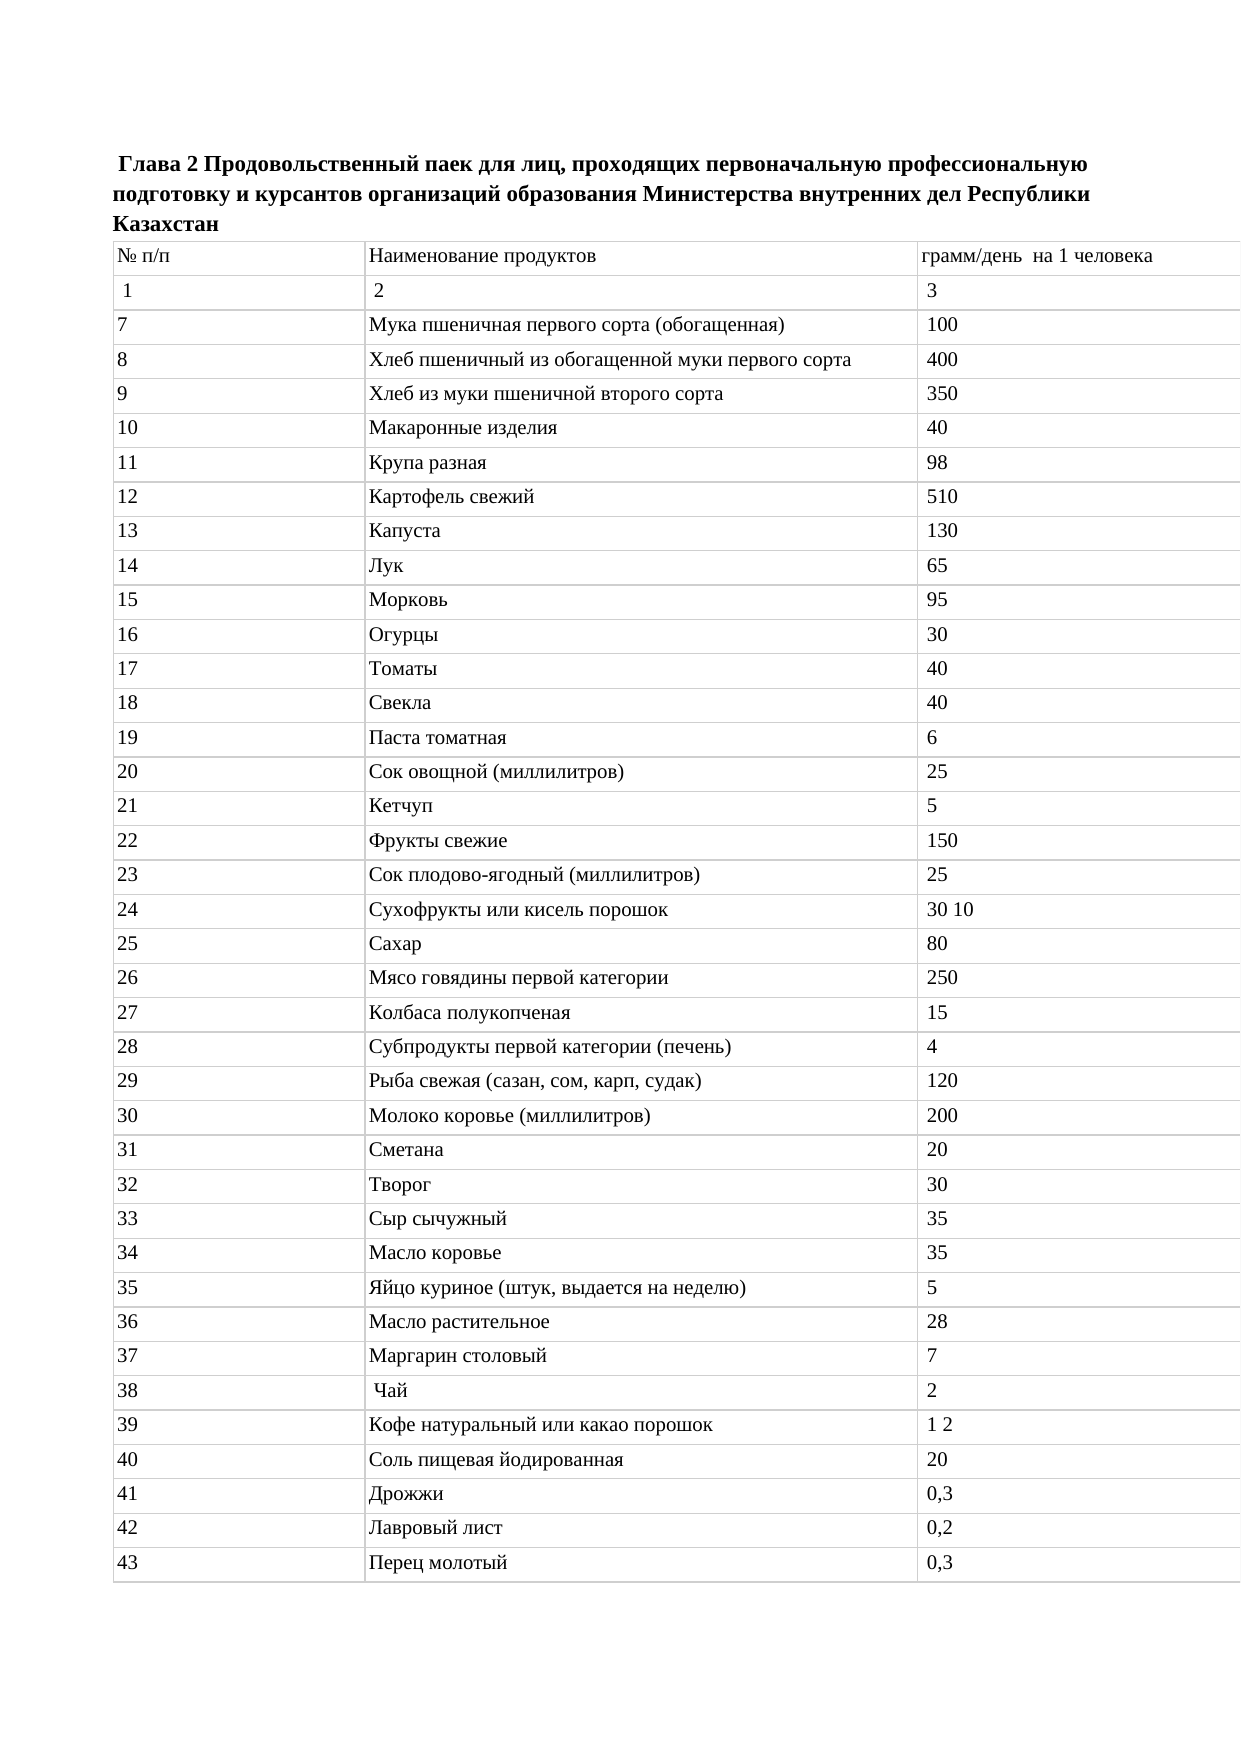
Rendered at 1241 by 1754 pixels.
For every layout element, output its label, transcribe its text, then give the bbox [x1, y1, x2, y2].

table_cell Крупа разная [366, 448, 917, 481]
table_header Наименование продуктов [366, 242, 917, 275]
table_cell Хлеб пшеничный из обогащенной муки первого сорта [366, 345, 917, 378]
table_cell Мука пшеничная первого сорта (обогащенная) [366, 311, 917, 344]
table_cell 8 [114, 345, 364, 378]
table_cell 40 [114, 1445, 364, 1478]
table_cell Морковь [366, 586, 917, 619]
table_cell 27 [114, 998, 364, 1031]
table_cell 65 [918, 551, 1240, 584]
table_cell 80 [918, 929, 1240, 962]
table_cell Маргарин столовый [366, 1342, 917, 1375]
table_cell 510 [918, 483, 1240, 516]
table_cell 4 [918, 1033, 1240, 1066]
table_cell 0,2 [918, 1514, 1240, 1547]
table_cell 120 [918, 1067, 1240, 1100]
table_cell Сахар [366, 929, 917, 962]
table_cell 25 [114, 929, 364, 962]
table_cell 43 [114, 1548, 364, 1581]
table_cell Фрукты свежие [366, 826, 917, 859]
table_cell 31 [114, 1136, 364, 1169]
table_cell Макаронные изделия [366, 414, 917, 447]
table_cell 40 [918, 414, 1240, 447]
table_cell 9 [114, 379, 364, 412]
table_cell Перец молотый [366, 1548, 917, 1581]
table_cell Томаты [366, 654, 917, 687]
table_cell Кофе натуральный или какао порошок [366, 1411, 917, 1444]
table_cell 6 [918, 723, 1240, 756]
table_cell 14 [114, 551, 364, 584]
table_cell Чай [366, 1376, 917, 1409]
table_cell 2 [366, 276, 917, 309]
table_cell Сметана [366, 1136, 917, 1169]
table_cell 17 [114, 654, 364, 687]
table_cell 38 [114, 1376, 364, 1409]
table_cell 400 [918, 345, 1240, 378]
table_cell Картофель свежий [366, 483, 917, 516]
table_cell 35 [114, 1273, 364, 1306]
table_cell 41 [114, 1479, 364, 1512]
table_cell Масло растительное [366, 1308, 917, 1341]
table_cell 150 [918, 826, 1240, 859]
table_cell 20 [114, 758, 364, 791]
table_header грамм/день на 1 человека [918, 242, 1240, 275]
table_cell 16 [114, 620, 364, 653]
table_cell 34 [114, 1239, 364, 1272]
table_cell 3 [918, 276, 1240, 309]
table_cell Творог [366, 1170, 917, 1203]
table_cell 20 [918, 1445, 1240, 1478]
table_cell Молоко коровье (миллилитров) [366, 1101, 917, 1134]
table_cell Сыр сычужный [366, 1204, 917, 1237]
table_cell Соль пищевая йодированная [366, 1445, 917, 1478]
table_cell 30 [918, 620, 1240, 653]
table_cell 30 10 [918, 895, 1240, 928]
table_cell 42 [114, 1514, 364, 1547]
table_cell 15 [114, 586, 364, 619]
table_cell 1 2 [918, 1411, 1240, 1444]
table_cell 23 [114, 861, 364, 894]
table_cell 7 [114, 311, 364, 344]
table_cell 30 [114, 1101, 364, 1134]
table_cell 35 [918, 1239, 1240, 1272]
table_cell 18 [114, 689, 364, 722]
table_cell 10 [114, 414, 364, 447]
table_cell 0,3 [918, 1548, 1240, 1581]
table_cell Колбаса полукопченая [366, 998, 917, 1031]
table_cell 100 [918, 311, 1240, 344]
table_cell 25 [918, 758, 1240, 791]
table_cell 20 [918, 1136, 1240, 1169]
table_cell 95 [918, 586, 1240, 619]
table_cell Свекла [366, 689, 917, 722]
table_cell 37 [114, 1342, 364, 1375]
table_cell Рыба свежая (сазан, сом, карп, судак) [366, 1067, 917, 1100]
table_cell 11 [114, 448, 364, 481]
table_header № п/п [114, 242, 364, 275]
table_cell 7 [918, 1342, 1240, 1375]
table_cell Сок плодово-ягодный (миллилитров) [366, 861, 917, 894]
table_cell Паста томатная [366, 723, 917, 756]
table_cell 250 [918, 964, 1240, 997]
table_cell 28 [114, 1033, 364, 1066]
table_cell Масло коровье [366, 1239, 917, 1272]
table_cell 1 [114, 276, 364, 309]
table_cell Дрожжи [366, 1479, 917, 1512]
table_cell Лук [366, 551, 917, 584]
table_cell 30 [918, 1170, 1240, 1203]
table_cell 98 [918, 448, 1240, 481]
table_cell 33 [114, 1204, 364, 1237]
table_cell 2 [918, 1376, 1240, 1409]
table_cell 32 [114, 1170, 364, 1203]
table_cell Мясо говядины первой категории [366, 964, 917, 997]
table_cell Лавровый лист [366, 1514, 917, 1547]
table_cell Кетчуп [366, 792, 917, 825]
table_cell 13 [114, 517, 364, 550]
table_cell 22 [114, 826, 364, 859]
table_cell 36 [114, 1308, 364, 1341]
table_cell 5 [918, 792, 1240, 825]
table_cell 130 [918, 517, 1240, 550]
table_cell 350 [918, 379, 1240, 412]
table_cell Хлеб из муки пшеничной второго сорта [366, 379, 917, 412]
table_cell Капуста [366, 517, 917, 550]
table_cell Огурцы [366, 620, 917, 653]
table_cell 25 [918, 861, 1240, 894]
table_cell Яйцо куриное (штук, выдается на неделю) [366, 1273, 917, 1306]
table_cell 15 [918, 998, 1240, 1031]
table_cell 5 [918, 1273, 1240, 1306]
table_cell 35 [918, 1204, 1240, 1237]
text Глава 2 Продовольственный паек для лиц, проходящих первоначальную профессиональную подготовку и курсантов организаций образования Министерства внутренних дел Республики Казахстан [112, 150, 1128, 237]
table_cell 40 [918, 689, 1240, 722]
table_cell 200 [918, 1101, 1240, 1134]
table_cell Сухофрукты или кисель порошок [366, 895, 917, 928]
table_cell 28 [918, 1308, 1240, 1341]
table_cell 26 [114, 964, 364, 997]
table_cell 39 [114, 1411, 364, 1444]
table_cell 21 [114, 792, 364, 825]
table_cell 19 [114, 723, 364, 756]
table_cell Сок овощной (миллилитров) [366, 758, 917, 791]
table_cell 40 [918, 654, 1240, 687]
table_cell 29 [114, 1067, 364, 1100]
table_cell Субпродукты первой категории (печень) [366, 1033, 917, 1066]
table_cell 12 [114, 483, 364, 516]
table_cell 0,3 [918, 1479, 1240, 1512]
table_cell 24 [114, 895, 364, 928]
